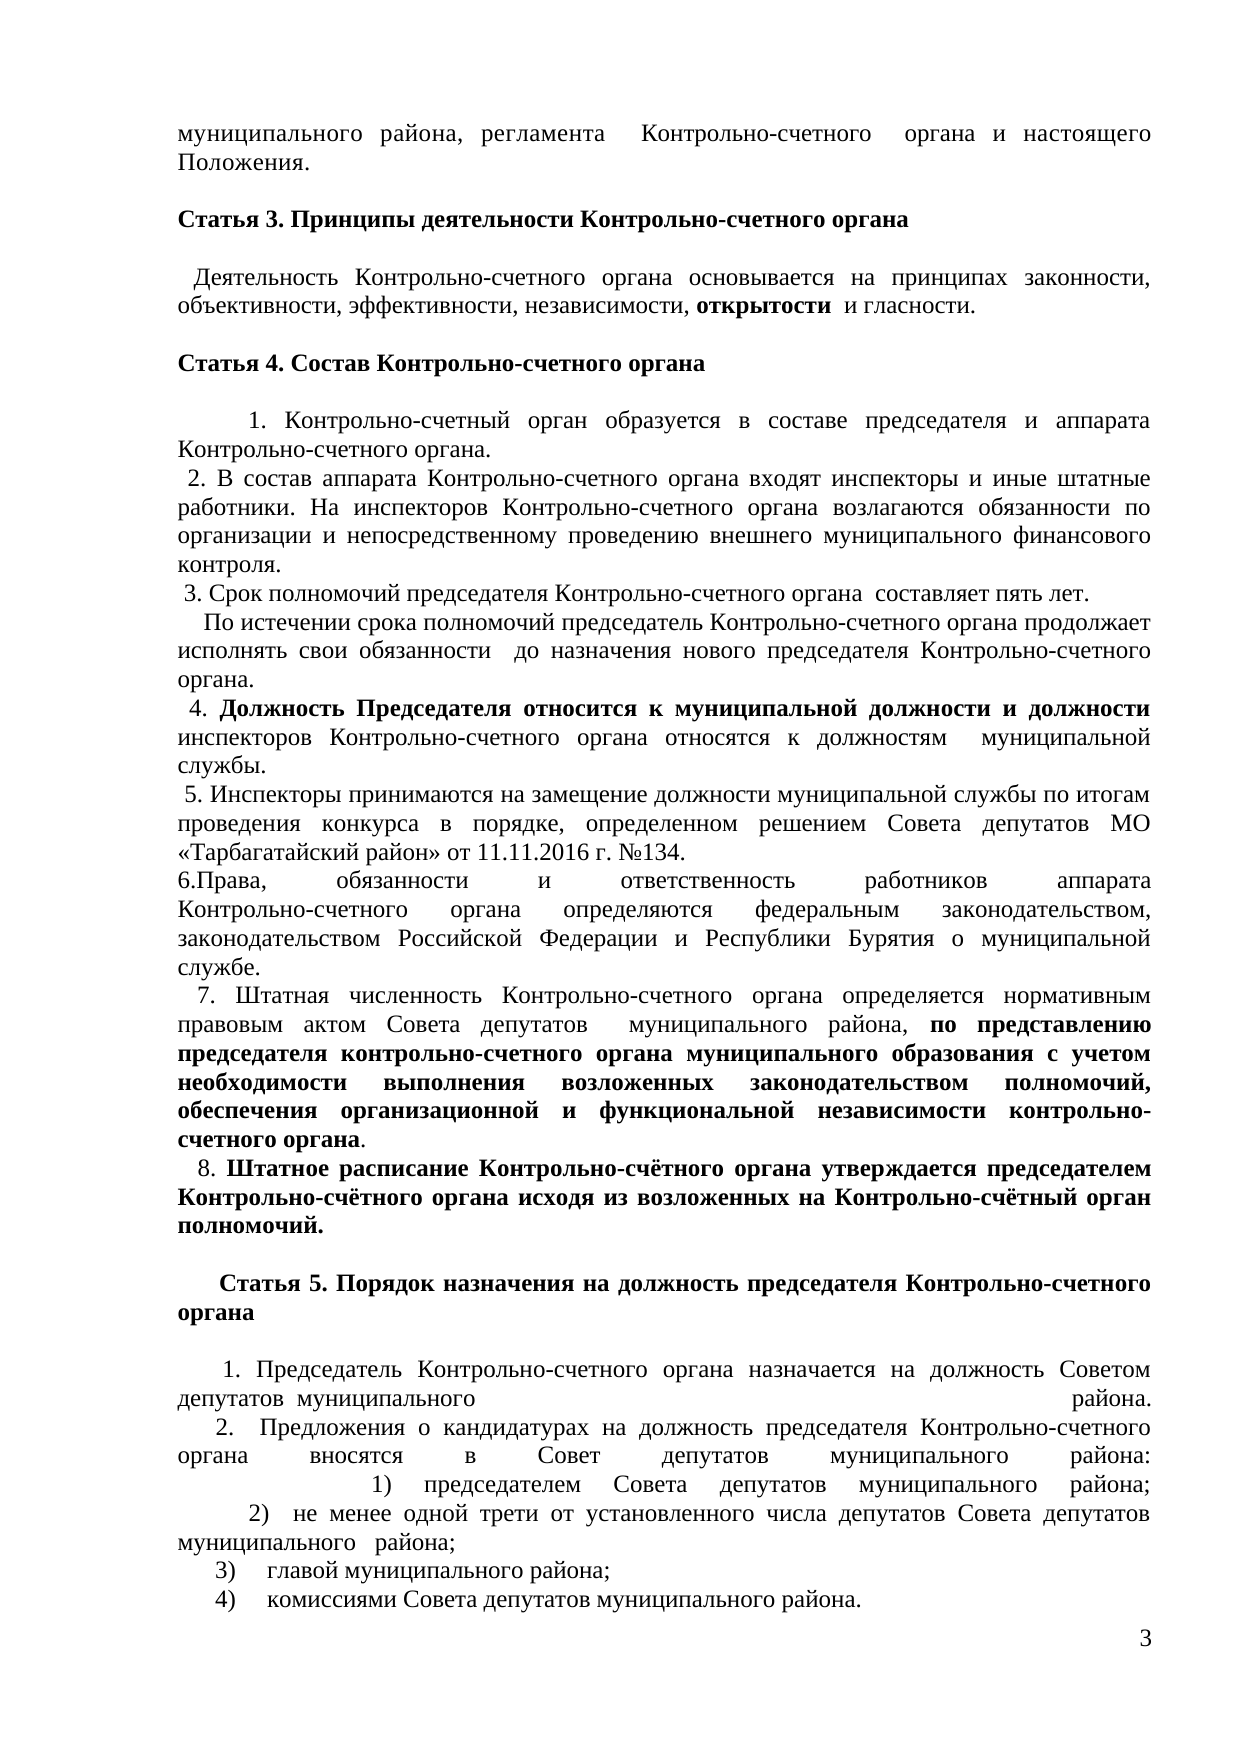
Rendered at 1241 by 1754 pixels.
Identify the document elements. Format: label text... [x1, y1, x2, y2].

text Статья 3. Принципы деятельности Контрольно-счетного органа [177, 204, 1152, 233]
text 3. Срок полномочий председателя Контрольно-счетного органа составляет пять лет. [177, 578, 1152, 607]
text 7. Штатная численность Контрольно-счетного органа определяется нормативным правовым актом Совета депутатов муниципального района, по представлению председателя контрольно-счетного органа муниципального образования с учетом необходимости выполнения возложенных законодательством полномочий, обеспечения организационной и функциональной независимости контрольно-счетного органа. [177, 981, 1152, 1153]
text 1. Контрольно-счетный орган образуется в составе председателя и аппарата Контрольно-счетного органа. [177, 406, 1152, 463]
text Деятельность Контрольно-счетного органа основывается на принципах законности, объективности, эффективности, независимости, открытости и гласности. [177, 262, 1152, 319]
text 6.Права, обязанности и ответственность работников аппарата Контрольно-счетного органа определяются федеральным законодательством, законодательством Российской Федерации и Республики Бурятия о муниципальной службе. [177, 866, 1152, 981]
text 8. Штатное расписание Контрольно-счётного органа утверждается председателем Контрольно-счётного органа исходя из возложенных на Контрольно-счётный орган полномочий. [177, 1153, 1152, 1239]
text 2. В состав аппарата Контрольно-счетного органа входят инспекторы и иные штатные работники. На инспекторов Контрольно-счетного органа возлагаются обязанности по организации и непосредственному проведению внешнего муниципального финансового контроля. [177, 463, 1152, 578]
text 5. Инспекторы принимаются на замещение должности муниципальной службы по итогам проведения конкурса в порядке, определенном решением Совета депутатов МО «Тарбагатайский район» от 11.11.2016 г. №134. [177, 779, 1152, 866]
text 1. Председатель Контрольно-счетного органа назначается на должность Советом депутатов муниципального района. 2. Предложения о кандидатурах на должность председателя Контрольно-счетного органа вносятся в Совет депутатов муниципального района: 1) председателем Совета депутатов муниципального района; 2) не менее одной трети от установленного числа депутатов Совета депутатов муниципального района; [177, 1326, 1152, 1556]
text 4. Должность Председателя относится к муниципальной должности и должности инспекторов Контрольно-счетного органа относятся к должностям муниципальной службы. [177, 693, 1152, 779]
text Статья 5. Порядок назначения на должность председателя Контрольно-счетного органа [177, 1268, 1152, 1326]
text 4) комиссиями Совета депутатов муниципального района. [177, 1584, 1152, 1613]
text Статья 4. Состав Контрольно-счетного органа [177, 348, 1152, 377]
text По истечении срока полномочий председатель Контрольно-счетного органа продолжает исполнять свои обязанности до назначения нового председателя Контрольно-счетного органа. [177, 607, 1152, 693]
text 3) главой муниципального района; [177, 1556, 1152, 1584]
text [177, 118, 1152, 176]
